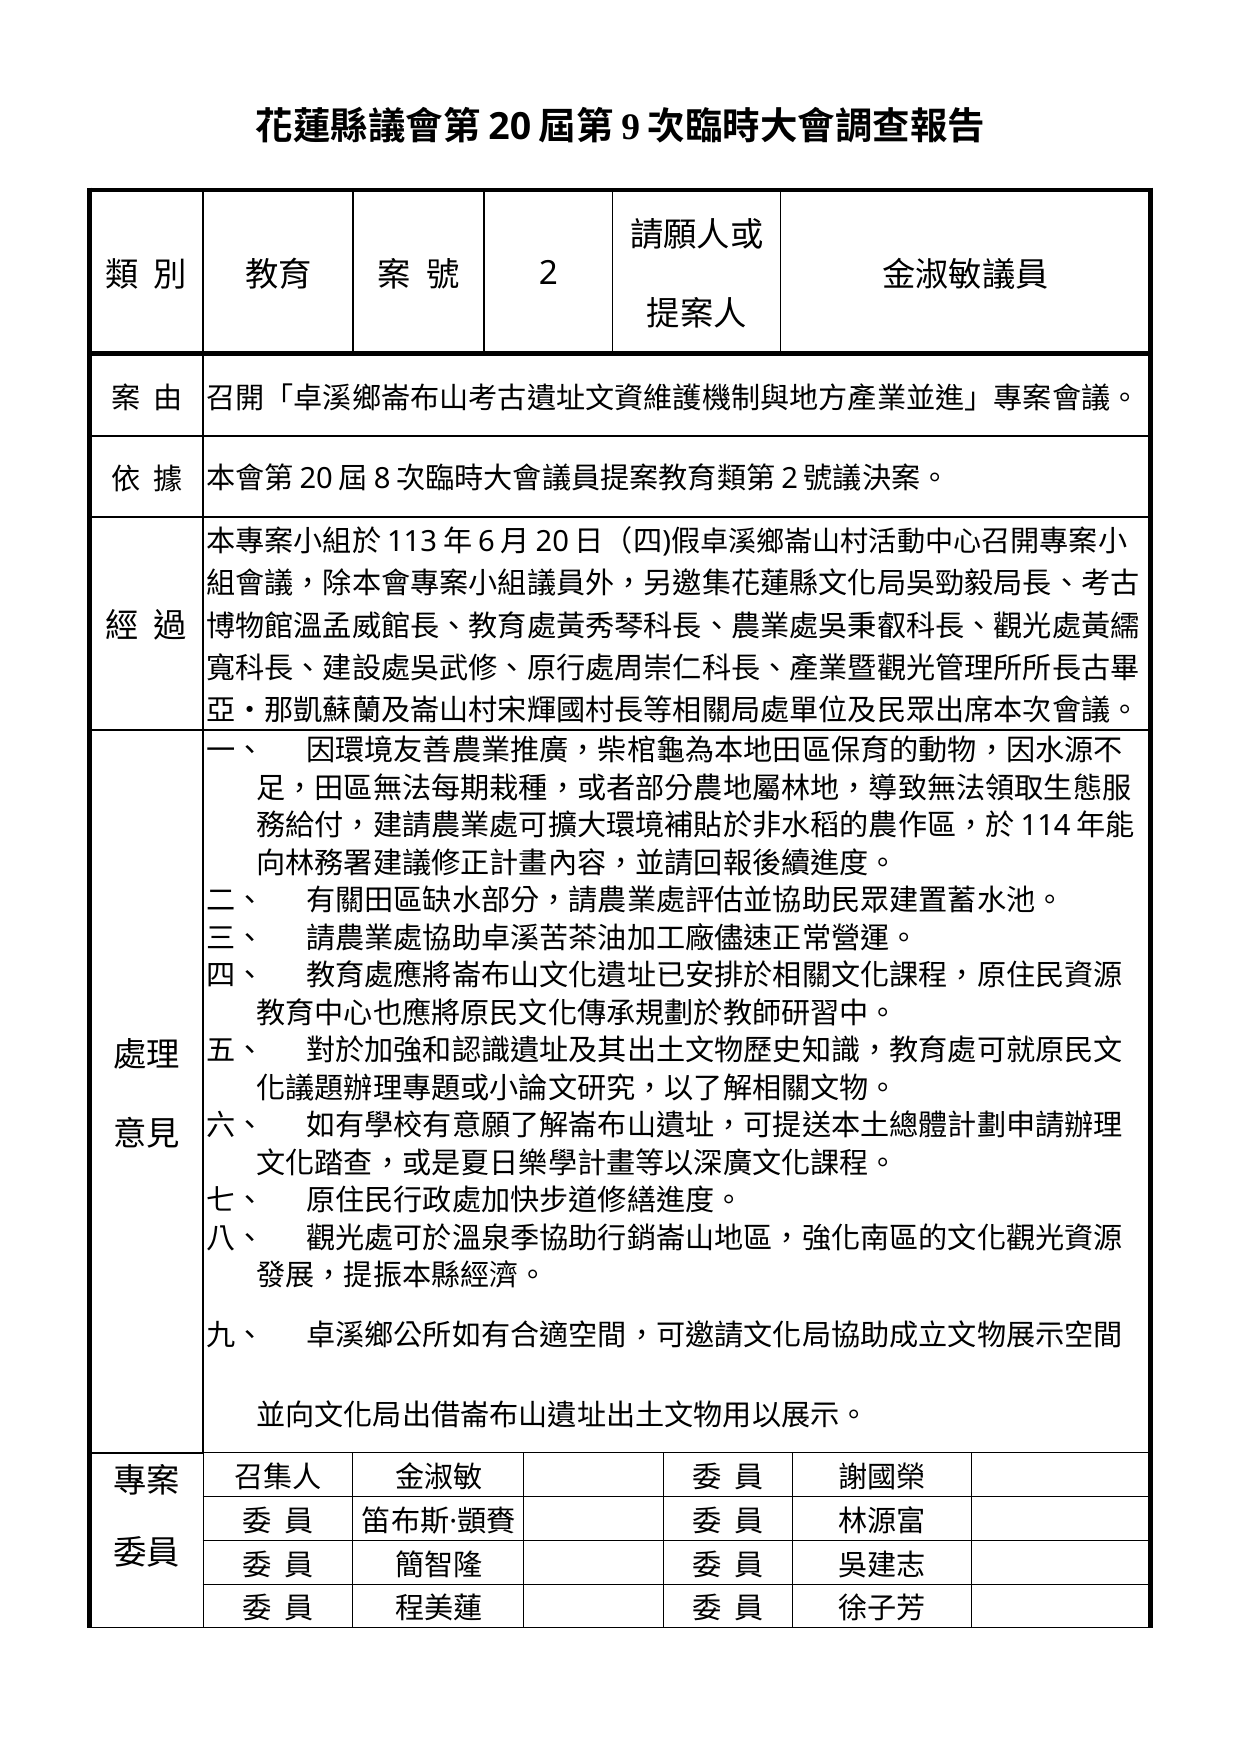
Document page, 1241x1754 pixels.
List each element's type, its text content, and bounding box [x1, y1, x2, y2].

table_cell 依 據 [92, 437, 202, 516]
table_cell 處理 意見 [92, 731, 202, 1452]
table_cell [524, 1585, 663, 1627]
table_cell 因環境友善農業推廣，柴棺龜為本地田區保育的動物，因水源不足，田區無法每期栽種，或者部分農地屬林地，導致無法領取生態服務給付，建請農業處可擴大環境補貼於非水稻的農作區，於114年能向林務署建議修正計畫內容，並請回報後續進度。 有關田區缺水部分，請農業處評估並協助民眾建置蓄水池。 請農業處協助卓溪苦茶油加工廠儘速正常營運。 教育處應將崙布山文化遺址已安排於相關文化課程，原住民資源教育中心也應將原民文化傳承規劃於教師研習中。 對於加強和認識遺址及其出土文物歷史知識，教育處可就原民文化議題辦理專題或小論文研究，以了解相關文物。 如有學校有意願了解崙布山遺址，可提送本土總體計劃申請辦理文化踏查，或是夏日樂學計畫等以深廣文化課程。 原住民行政處加快步道修繕進度。 觀光處可於溫泉季協助行銷崙山地區，強化南區的文化觀光資源發展，提振本縣經濟。 卓溪鄉公所如有合適空間，可邀請文化局協助成立文物展示空間並向文化局出借崙布山遺址出土文物用以展示。 [204, 731, 1148, 1452]
text 花蓮縣議會第20屆第9次臨時大會調查報告 [75, 83, 1165, 163]
table_cell [972, 1541, 1148, 1583]
table_cell 召集人 [204, 1453, 352, 1496]
table_header 2 [485, 192, 612, 351]
table_cell 徐子芳 [793, 1585, 971, 1627]
table_cell 程美蓮 [353, 1585, 523, 1627]
table_header 類 別 [92, 192, 202, 351]
table_header 請願人或提案人 [613, 192, 780, 351]
table_cell [972, 1497, 1148, 1540]
table_cell 委 員 [204, 1541, 352, 1583]
table_cell [524, 1541, 663, 1583]
table_cell 委 員 [664, 1541, 792, 1583]
table_cell 笛布斯·顗賚 [353, 1497, 523, 1540]
table_cell 金淑敏 [353, 1453, 523, 1496]
table_cell 經 過 [92, 518, 202, 729]
table_header 金淑敏議員 [781, 192, 1148, 351]
table_cell 本專案小組於113年6月20日（四)假卓溪鄉崙山村活動中心召開專案小組會議，除本會專案小組議員外，另邀集花蓮縣文化局吳勁毅局長、考古博物館溫孟威館長、教育處黃秀琴科長、農業處吳秉叡科長、觀光處黃繻寬科長、建設處吳武修、原行處周崇仁科長、產業暨觀光管理所所長古畢亞‧那凱蘇蘭及崙山村宋輝國村長等相關局處單位及民眾出席本次會議。 [204, 518, 1148, 729]
table_cell 謝國榮 [793, 1453, 971, 1496]
table_cell 委 員 [204, 1497, 352, 1540]
table_cell 案 由 [92, 356, 202, 435]
table_cell 本會第20屆8次臨時大會議員提案教育類第2號議決案。 [204, 437, 1148, 516]
table_cell [972, 1585, 1148, 1627]
table_cell [524, 1497, 663, 1540]
table_header 案 號 [354, 192, 483, 351]
table_cell 吳建志 [793, 1541, 971, 1583]
table_cell 委 員 [664, 1453, 792, 1496]
table_cell 委 員 [204, 1585, 352, 1627]
table_cell 委 員 [664, 1497, 792, 1540]
table_cell 林源富 [793, 1497, 971, 1540]
table_cell [524, 1453, 663, 1496]
table_header 教育 [204, 192, 352, 351]
table_cell [972, 1453, 1148, 1496]
table_cell 簡智隆 [353, 1541, 523, 1583]
table_cell 專案 委員 [92, 1454, 203, 1627]
table_cell 召開「卓溪鄉崙布山考古遺址文資維護機制與地方產業並進」專案會議。 [204, 356, 1148, 435]
table_cell 委 員 [664, 1585, 792, 1627]
